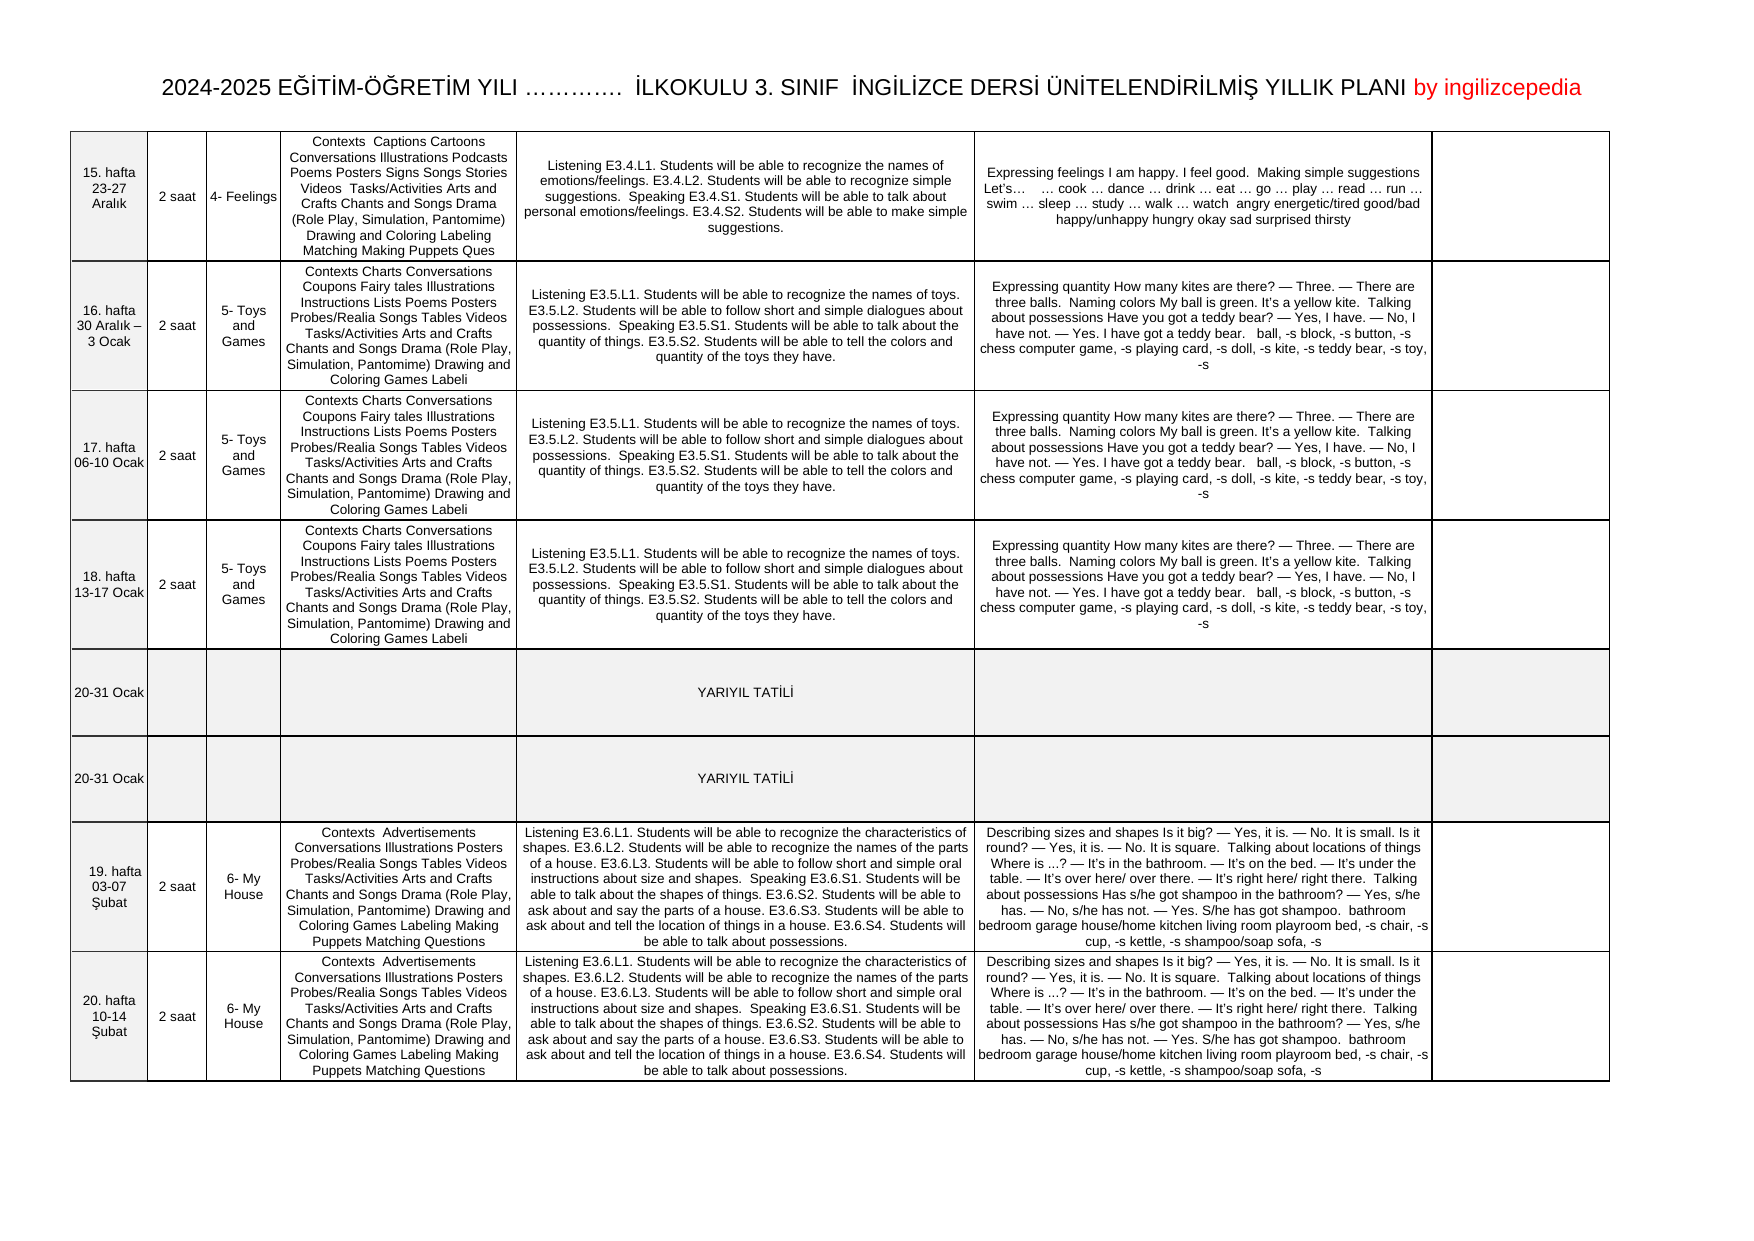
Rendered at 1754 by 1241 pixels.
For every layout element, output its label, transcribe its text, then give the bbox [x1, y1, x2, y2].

table_cell 15. hafta 23-27 Aralık [71, 132, 147, 260]
table_cell 18. hafta 13-17 Ocak [71, 520, 147, 648]
table_cell [1433, 132, 1609, 260]
table_cell 2 saat [148, 823, 206, 951]
table_cell 20-31 Ocak [71, 649, 147, 735]
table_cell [975, 952, 1431, 1080]
table_cell [1433, 391, 1609, 519]
table_cell Contexts Charts Conversations Coupons Fairy tales Illustrations Instructions Lists Poems Posters Probes/Realia Songs Tables Videos Tasks/Activities Arts and Crafts Chants and Songs Drama (Role Play, Simulation, Pantomime) Drawing and Coloring Games Labeli [281, 262, 516, 389]
table_cell [207, 737, 280, 821]
table_cell Listening E3.5.L1. Students will be able to recognize the names of toys. E3.5.L2. Students will be able to follow short and simple dialogues about possessions. Speaking E3.5.S1. Students will be able to talk about the quantity of things. E3.5.S2. Students will be able to tell the colors and quantity of the toys they have. [517, 262, 974, 389]
table_cell [1433, 521, 1609, 648]
table_cell 19. hafta 03-07 Şubat [71, 822, 147, 951]
table_cell [1433, 823, 1609, 951]
table_cell Expressing quantity How many kites are there? — Three. — There are three balls. Naming colors My ball is green. It’s a yellow kite. Talking about possessions Have you got a teddy bear? — Yes, I have. — No, I have not. — Yes. I have got a teddy bear. ball, -s block, -s button, -s chess computer game, -s playing card, -s doll, -s kite, -s teddy bear, -s toy, -s [975, 391, 1431, 519]
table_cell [281, 132, 516, 260]
table_cell [148, 650, 206, 735]
table_cell 2 saat [148, 262, 206, 389]
table_cell 5- Toys and Games [207, 391, 280, 519]
table_cell [281, 650, 516, 735]
table_cell 2 saat [148, 391, 206, 519]
table_cell 20-31 Ocak [71, 736, 147, 821]
table_cell [1433, 737, 1609, 821]
table_cell Expressing quantity How many kites are there? — Three. — There are three balls. Naming colors My ball is green. It’s a yellow kite. Talking about possessions Have you got a teddy bear? — Yes, I have. — No, I have not. — Yes. I have got a teddy bear. ball, -s block, -s button, -s chess computer game, -s playing card, -s doll, -s kite, -s teddy bear, -s toy, -s [975, 521, 1431, 648]
table_cell [1433, 650, 1609, 735]
table_cell 6- My House [207, 823, 280, 951]
table_cell [148, 737, 206, 821]
table_cell [975, 650, 1431, 735]
table_cell YARIYIL TATİLİ [517, 737, 974, 821]
table_cell [1433, 952, 1609, 1080]
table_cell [517, 952, 974, 1080]
table_cell [207, 650, 280, 735]
table_cell Listening E3.5.L1. Students will be able to recognize the names of toys. E3.5.L2. Students will be able to follow short and simple dialogues about possessions. Speaking E3.5.S1. Students will be able to talk about the quantity of things. E3.5.S2. Students will be able to tell the colors and quantity of the toys they have. [517, 391, 974, 519]
table_cell 6- My House [207, 952, 280, 1080]
table_cell YARIYIL TATİLİ [517, 650, 974, 735]
table_cell 4- Feelings [207, 132, 280, 260]
table_cell [975, 737, 1431, 821]
table_cell Expressing quantity How many kites are there? — Three. — There are three balls. Naming colors My ball is green. It’s a yellow kite. Talking about possessions Have you got a teddy bear? — Yes, I have. — No, I have not. — Yes. I have got a teddy bear. ball, -s block, -s button, -s chess computer game, -s playing card, -s doll, -s kite, -s teddy bear, -s toy, -s [975, 262, 1431, 389]
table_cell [281, 952, 516, 1080]
table_cell 5- Toys and Games [207, 521, 280, 648]
table_cell Listening E3.5.L1. Students will be able to recognize the names of toys. E3.5.L2. Students will be able to follow short and simple dialogues about possessions. Speaking E3.5.S1. Students will be able to talk about the quantity of things. E3.5.S2. Students will be able to tell the colors and quantity of the toys they have. [517, 521, 974, 648]
table_cell 2 saat [148, 132, 206, 260]
table_cell 5- Toys and Games [207, 262, 280, 389]
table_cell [975, 132, 1431, 260]
table_cell Contexts Charts Conversations Coupons Fairy tales Illustrations Instructions Lists Poems Posters Probes/Realia Songs Tables Videos Tasks/Activities Arts and Crafts Chants and Songs Drama (Role Play, Simulation, Pantomime) Drawing and Coloring Games Labeli [281, 521, 516, 648]
table_cell 2 saat [148, 521, 206, 648]
table_cell [1433, 262, 1609, 389]
table_cell 17. hafta 06-10 Ocak [71, 391, 147, 519]
table_cell Contexts Charts Conversations Coupons Fairy tales Illustrations Instructions Lists Poems Posters Probes/Realia Songs Tables Videos Tasks/Activities Arts and Crafts Chants and Songs Drama (Role Play, Simulation, Pantomime) Drawing and Coloring Games Labeli [281, 391, 516, 519]
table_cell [517, 132, 974, 260]
table_cell 16. hafta 30 Aralık – 3 Ocak [71, 261, 147, 389]
table_cell 20. hafta 10-14 Şubat [71, 952, 147, 1080]
table_cell 2 saat [148, 952, 206, 1080]
table_cell [281, 737, 516, 821]
